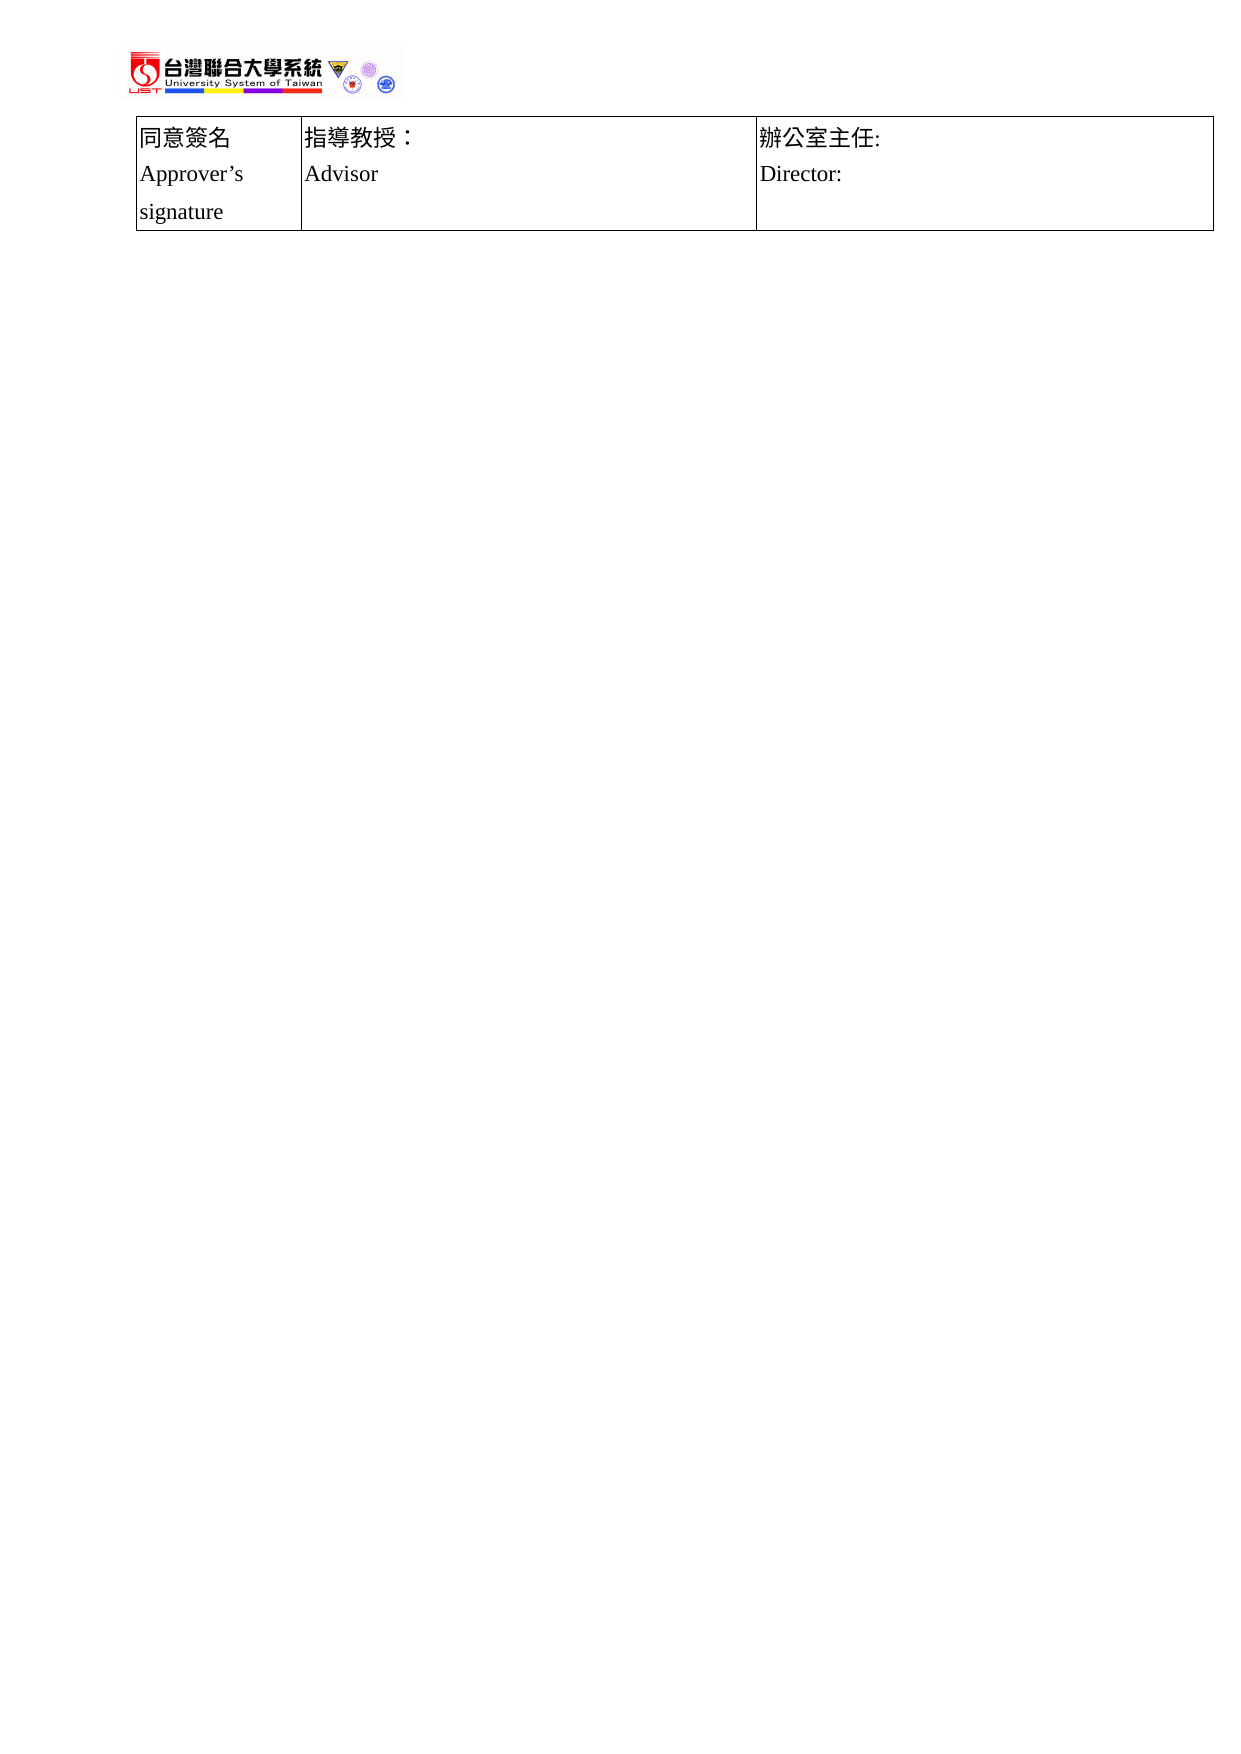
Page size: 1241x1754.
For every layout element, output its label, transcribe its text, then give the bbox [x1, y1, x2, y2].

table_cell 辦公室主任: Director: [757, 117, 1213, 230]
table_cell 指導教授： Advisor [302, 117, 756, 230]
table_cell 同意簽名 Approver’s signature [137, 117, 301, 230]
picture [118, 45, 404, 100]
